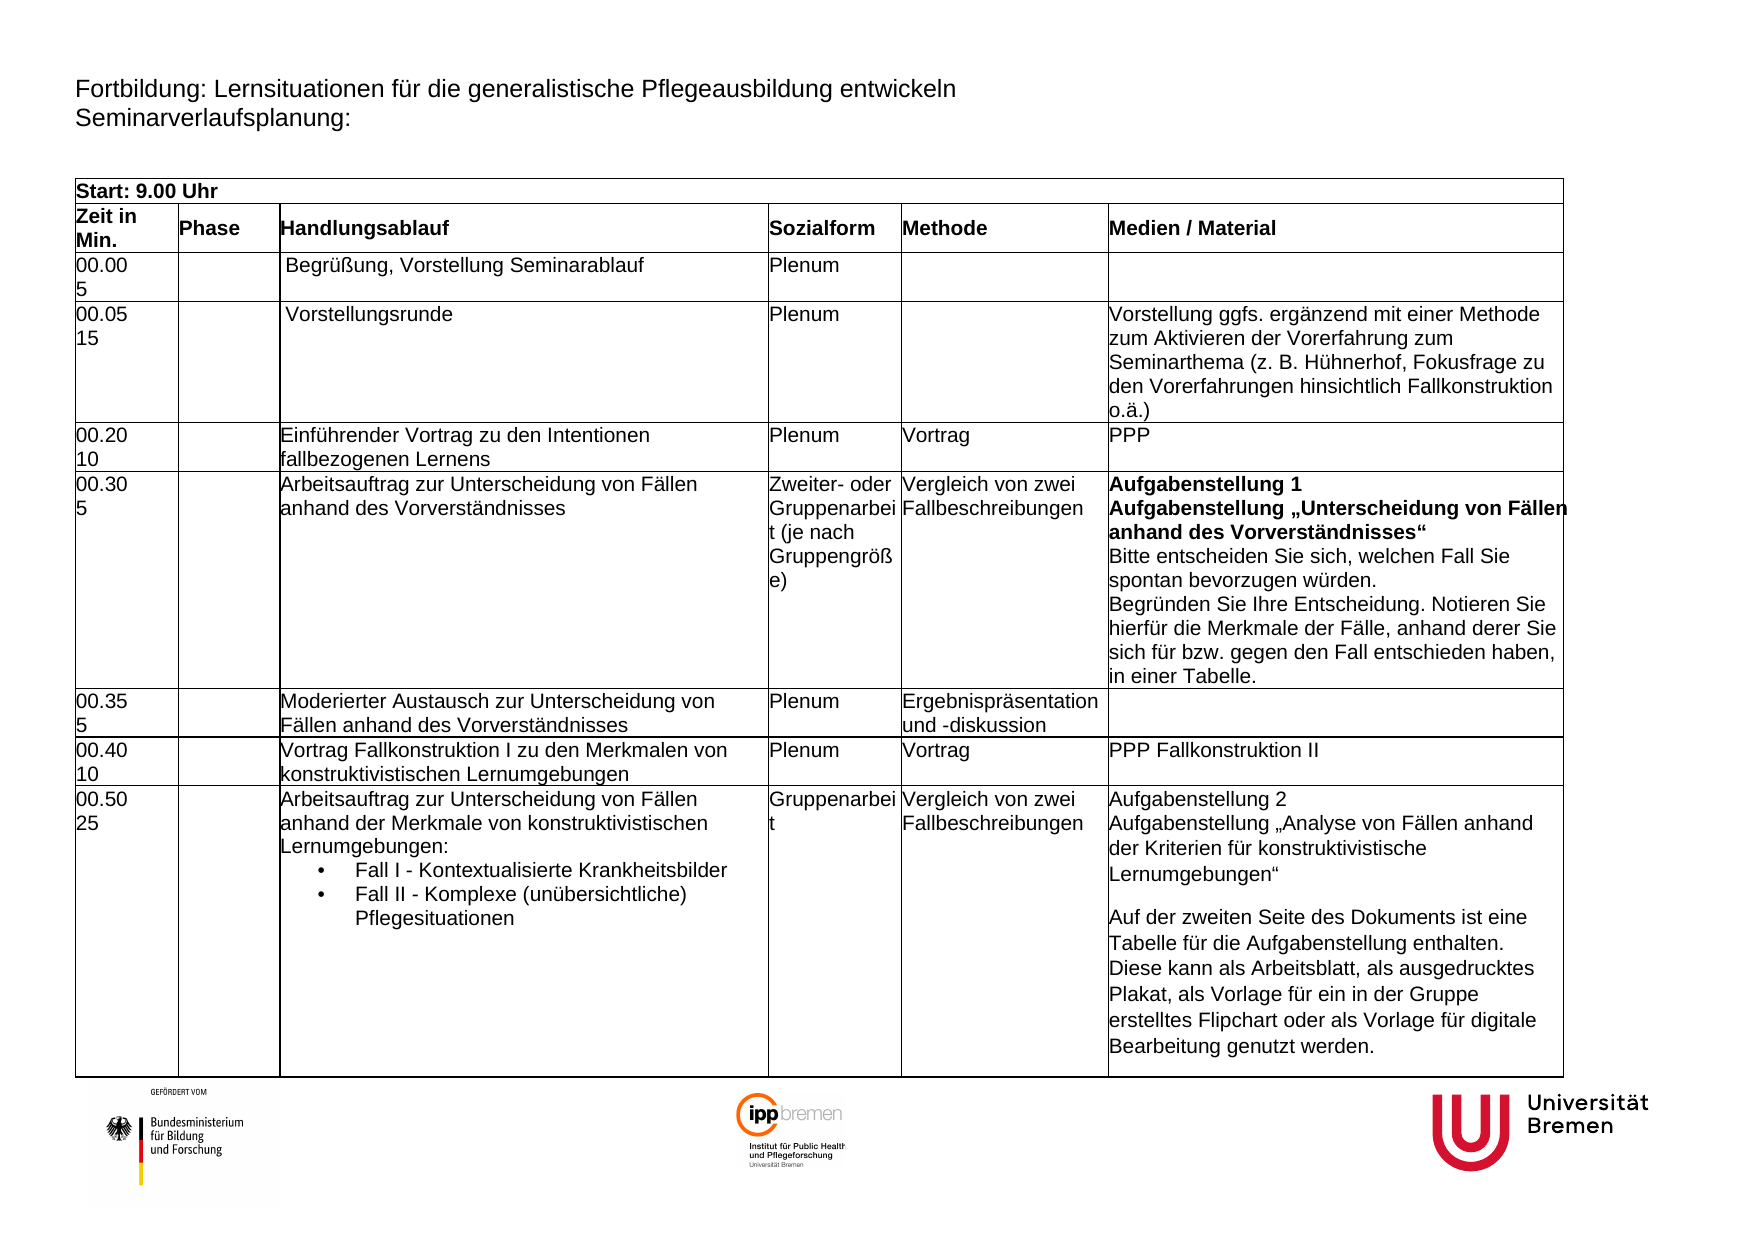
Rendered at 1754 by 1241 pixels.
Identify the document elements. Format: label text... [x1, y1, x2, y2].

table_cell PPP [1109, 423, 1563, 471]
table_cell [902, 253, 1108, 301]
table_cell 00.30 5 [76, 472, 178, 687]
table_cell Moderierter Austausch zur Unterscheidung von Fällen anhand des Vorverständnisses [281, 689, 768, 736]
table_cell Plenum [769, 423, 901, 471]
table_cell [1109, 253, 1563, 301]
table_cell Vortrag [902, 738, 1108, 785]
table_cell 00.35 5 [76, 689, 178, 736]
table_cell Phase [179, 204, 279, 252]
table_cell Vortrag Fallkonstruktion I zu den Merkmalen von konstruktivistischen Lernumgebungen [281, 738, 768, 785]
table_cell Vergleich von zwei Fallbeschreibungen [902, 472, 1108, 687]
table_cell 00.00 5 [76, 253, 178, 301]
table_cell Vorstellungsrunde [281, 302, 768, 422]
table_cell Plenum [769, 738, 901, 785]
table_cell Plenum [769, 253, 901, 301]
table_cell 00.05 15 [76, 302, 178, 422]
table_cell Plenum [769, 689, 901, 736]
table_cell Arbeitsauftrag zur Unterscheidung von Fällen anhand des Vorverständnisses [281, 472, 768, 687]
table_cell Medien / Material [1109, 204, 1563, 252]
table_cell Vergleich von zwei Fallbeschreibungen [902, 786, 1108, 1076]
table_cell Aufgabenstellung 1 Aufgabenstellung „Unterscheidung von Fällen anhand des Vorverständnisses“ Bitte entscheiden Sie sich, welchen Fall Sie spontan bevorzugen würden. Begründen Sie Ihre Entscheidung. Notieren Sie hierfür die Merkmale der Fälle, anhand derer Sie sich für bzw. gegen den Fall entschieden haben, in einer Tabelle. [1109, 472, 1563, 687]
table_cell Zeit in Min. [76, 204, 178, 252]
table_cell [179, 689, 279, 736]
table_cell [179, 472, 279, 687]
table_cell Gruppenarbeit [769, 786, 901, 1076]
table_cell Sozialform [769, 204, 901, 252]
table_cell Plenum [769, 302, 901, 422]
table_cell 00.50 25 [76, 786, 178, 1076]
picture [736, 1093, 846, 1167]
table_cell 00.20 10 [76, 423, 178, 471]
table_cell Einführender Vortrag zu den Intentionen fallbezogenen Lernens [281, 423, 768, 471]
table_cell Vorstellung ggfs. ergänzend mit einer Methode zum Aktivieren der Vorerfahrung zum Seminarthema (z. B. Hühnerhof, Fokusfrage zu den Vorerfahrungen hinsichtlich Fallkonstruktion o.ä.) [1109, 302, 1563, 422]
table_cell [179, 423, 279, 471]
table_header Start: 9.00 Uhr [76, 179, 1563, 203]
table_cell Ergebnispräsentation und -diskussion [902, 689, 1108, 736]
table_cell [179, 302, 279, 422]
table_cell Vortrag [902, 423, 1108, 471]
table_cell Handlungsablauf [281, 204, 768, 252]
table_cell Zweiter- oder Gruppenarbeit (je nach Gruppengröße) [769, 472, 901, 687]
picture [87, 1078, 278, 1208]
table_cell [902, 302, 1108, 422]
table_cell Methode [902, 204, 1108, 252]
table_cell 00.40 10 [76, 738, 178, 785]
table_cell [179, 738, 279, 785]
table_cell PPP Fallkonstruktion II [1109, 738, 1563, 785]
table_cell [179, 786, 279, 1076]
table_cell Begrüßung, Vorstellung Seminarablauf [281, 253, 768, 301]
table_cell [1109, 689, 1563, 736]
table_cell [179, 253, 279, 301]
